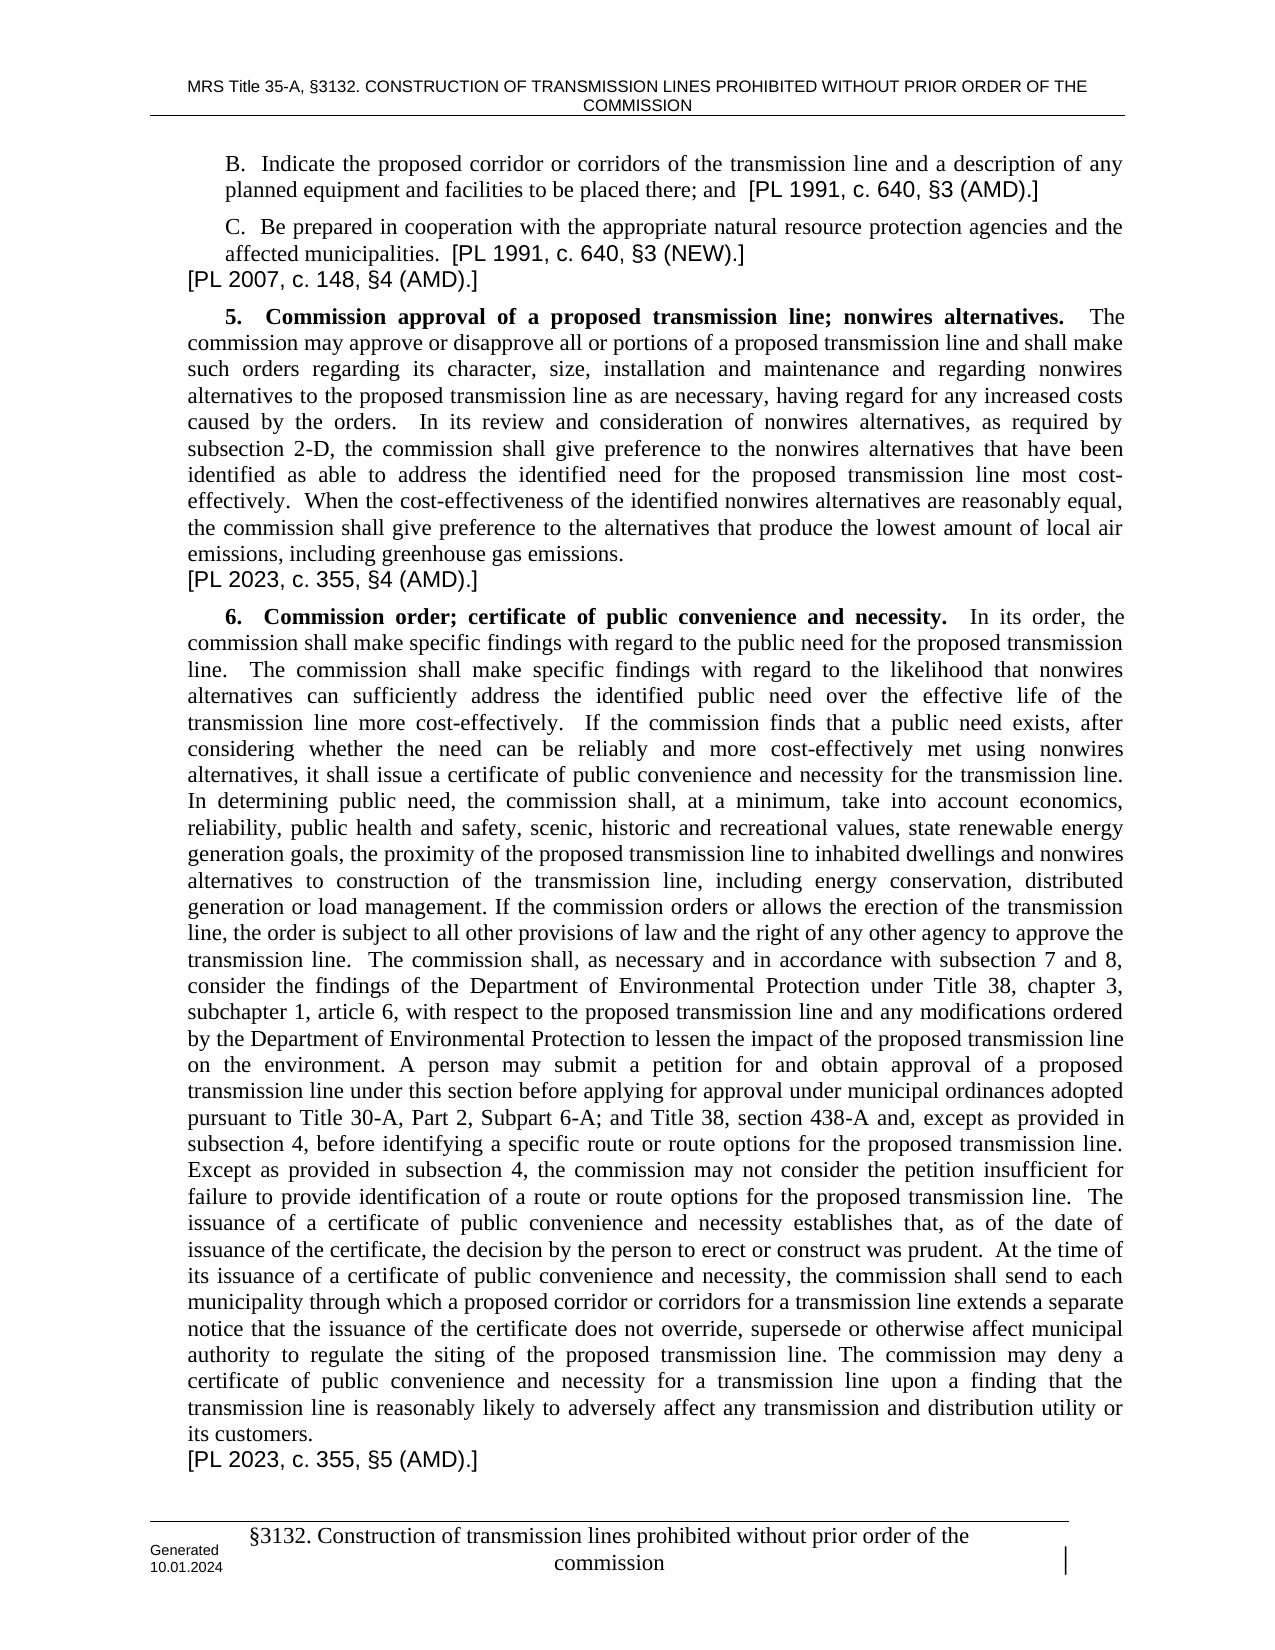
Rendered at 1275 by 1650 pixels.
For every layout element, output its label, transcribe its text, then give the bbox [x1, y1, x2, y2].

text [PL 2007, c. 148, §4 (AMD).] [187, 266, 1125, 292]
text [PL 2023, c. 355, §4 (AMD).] [187, 566, 1125, 593]
text C. Be prepared in cooperation with the appropriate natural resource protection agencies and the affected municipalities. [PL 1991, c. 640, §3 (NEW).] [225, 213, 1125, 266]
text 5. Commission approval of a proposed transmission line; nonwires alternatives. The commission may approve or disapprove all or portions of a proposed transmission line and shall make such orders regarding its character, size, installation and maintenance and regarding nonwires alternatives to the proposed transmission line as are necessary, having regard for any increased costs caused by the orders. In its review and consideration of nonwires alternatives, as required by subsection 2‑D, the commission shall give preference to the nonwires alternatives that have been identified as able to address the identified need for the proposed transmission line most cost-effectively. When the cost-effectiveness of the identified nonwires alternatives are reasonably equal, the commission shall give preference to the alternatives that produce the lowest amount of local air emissions, including greenhouse gas emissions. [187, 303, 1125, 566]
text B. Indicate the proposed corridor or corridors of the transmission line and a description of any planned equipment and facilities to be placed there; and [PL 1991, c. 640, §3 (AMD).] [225, 150, 1125, 203]
text 6. Commission order; certificate of public convenience and necessity. In its order, the commission shall make specific findings with regard to the public need for the proposed transmission line. The commission shall make specific findings with regard to the likelihood that nonwires alternatives can sufficiently address the identified public need over the effective life of the transmission line more cost-effectively. If the commission finds that a public need exists, after considering whether the need can be reliably and more cost-effectively met using nonwires alternatives, it shall issue a certificate of public convenience and necessity for the transmission line. In determining public need, the commission shall, at a minimum, take into account economics, reliability, public health and safety, scenic, historic and recreational values, state renewable energy generation goals, the proximity of the proposed transmission line to inhabited dwellings and nonwires alternatives to construction of the transmission line, including energy conservation, distributed generation or load management. If the commission orders or allows the erection of the transmission line, the order is subject to all other provisions of law and the right of any other agency to approve the transmission line. The commission shall, as necessary and in accordance with subsection 7 and 8, consider the findings of the Department of Environmental Protection under Title 38, chapter 3, subchapter 1, article 6, with respect to the proposed transmission line and any modifications ordered by the Department of Environmental Protection to lessen the impact of the proposed transmission line on the environment. A person may submit a petition for and obtain approval of a proposed transmission line under this section before applying for approval under municipal ordinances adopted pursuant to Title 30‑A, Part 2, Subpart 6‑A; and Title 38, section 438‑A and, except as provided in subsection 4, before identifying a specific route or route options for the proposed transmission line. Except as provided in subsection 4, the commission may not consider the petition insufficient for failure to provide identification of a route or route options for the proposed transmission line. The issuance of a certificate of public convenience and necessity establishes that, as of the date of issuance of the certificate, the decision by the person to erect or construct was prudent. At the time of its issuance of a certificate of public convenience and necessity, the commission shall send to each municipality through which a proposed corridor or corridors for a transmission line extends a separate notice that the issuance of the certificate does not override, supersede or otherwise affect municipal authority to regulate the siting of the proposed transmission line. The commission may deny a certificate of public convenience and necessity for a transmission line upon a finding that the transmission line is reasonably likely to adversely affect any transmission and distribution utility or its customers. [187, 603, 1125, 1446]
text [PL 2023, c. 355, §5 (AMD).] [187, 1446, 1125, 1473]
